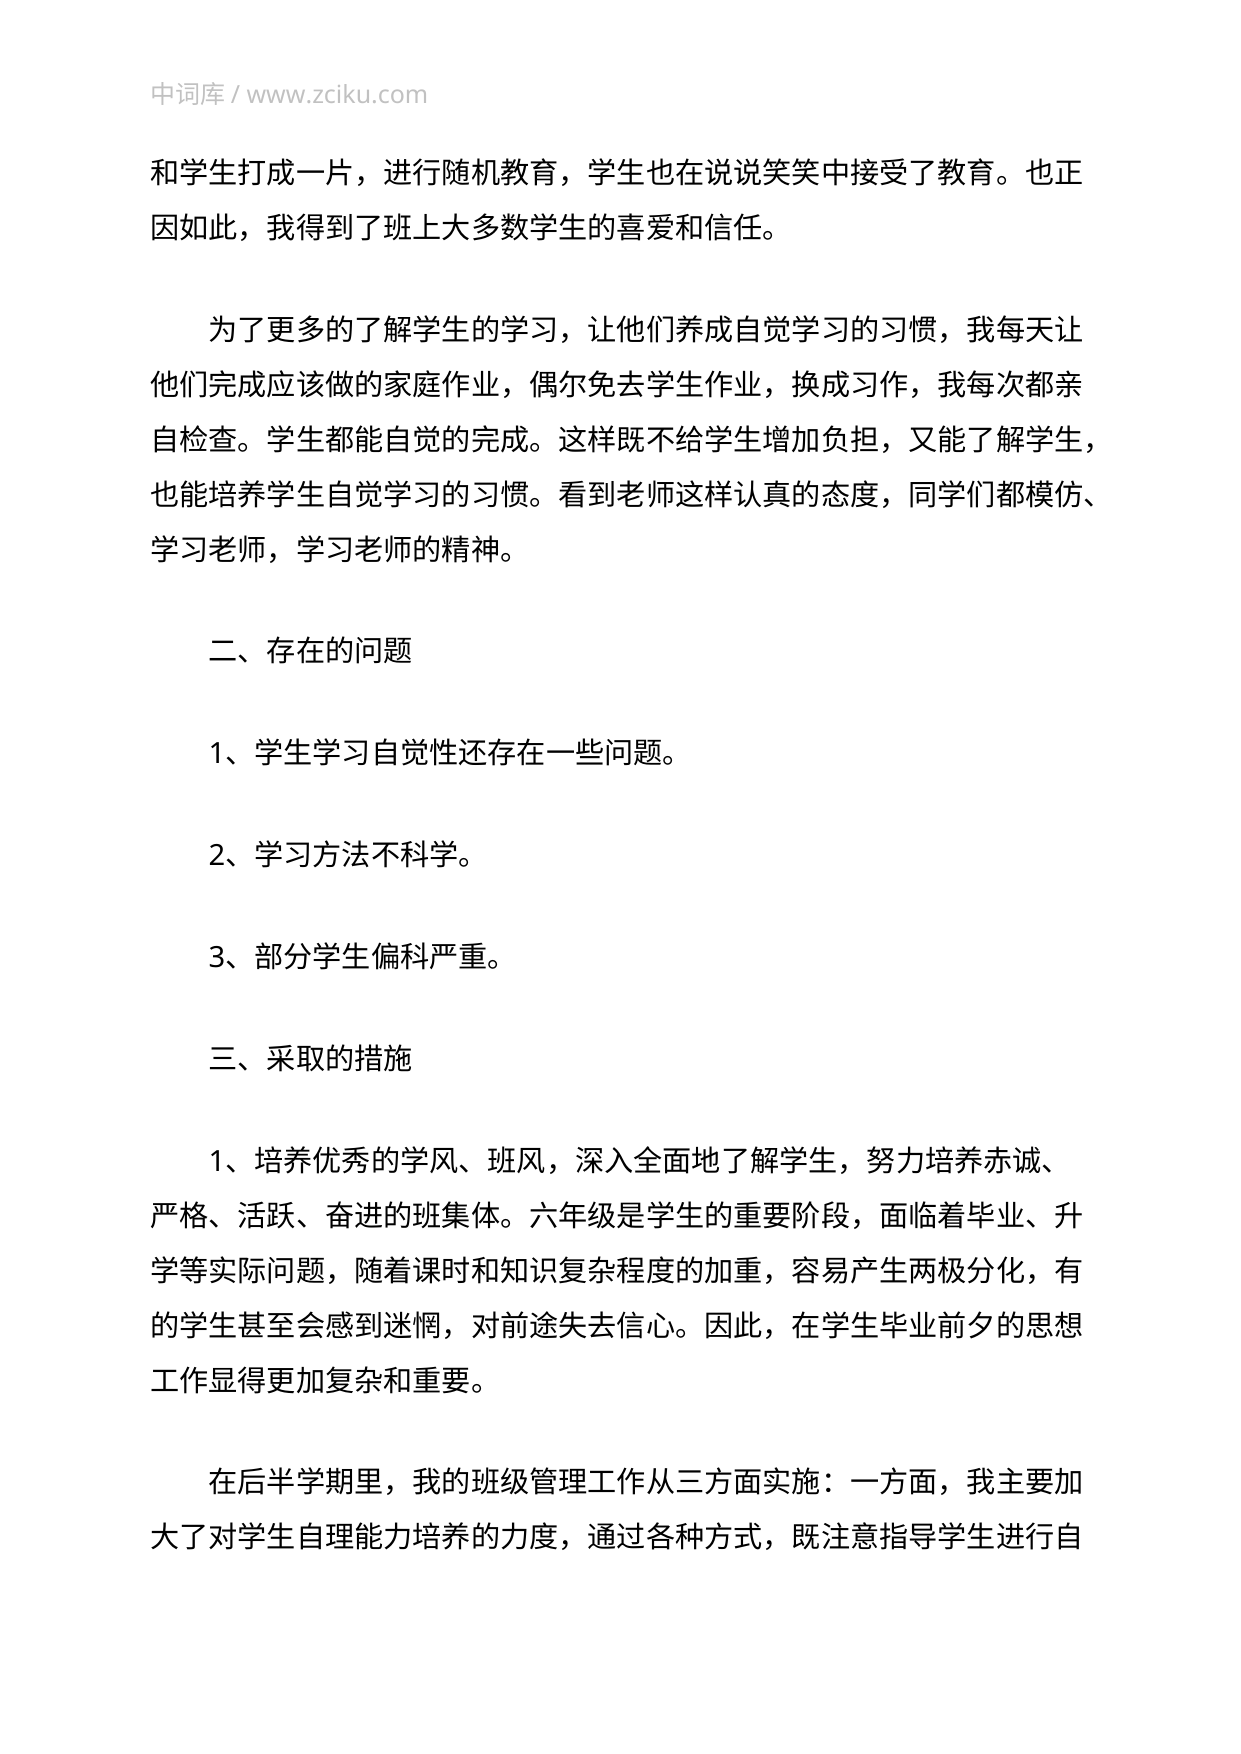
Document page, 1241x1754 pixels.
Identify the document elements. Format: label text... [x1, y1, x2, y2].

text 二、存在的问题 [150, 628, 1090, 670]
text 3、部分学生偏科严重。 [150, 934, 1090, 976]
text 2、学习方法不科学。 [150, 832, 1090, 874]
text 1、培养优秀的学风、班风，深入全面地了解学生，努力培养赤诚、严格、活跃、奋进的班集体。六年级是学生的重要阶段，面临着毕业、升学等实际问题，随着课时和知识复杂程度的加重，容易产生两极分化，有的学生甚至会感到迷惘，对前途失去信心。因此，在学生毕业前夕的思想工作显得更加复杂和重要。 [150, 1137, 1090, 1399]
text 三、采取的措施 [150, 1036, 1090, 1078]
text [150, 1459, 1090, 1556]
text 为了更多的了解学生的学习，让他们养成自觉学习的习惯，我每天让他们完成应该做的家庭作业，偶尔免去学生作业，换成习作，我每次都亲自检查。学生都能自觉的完成。这样既不给学生增加负担，又能了解学生，也能培养学生自觉学习的习惯。看到老师这样认真的态度，同学们都模仿、学习老师，学习老师的精神。 [150, 307, 1090, 568]
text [150, 150, 1090, 247]
text 1、学生学习自觉性还存在一些问题。 [150, 730, 1090, 772]
